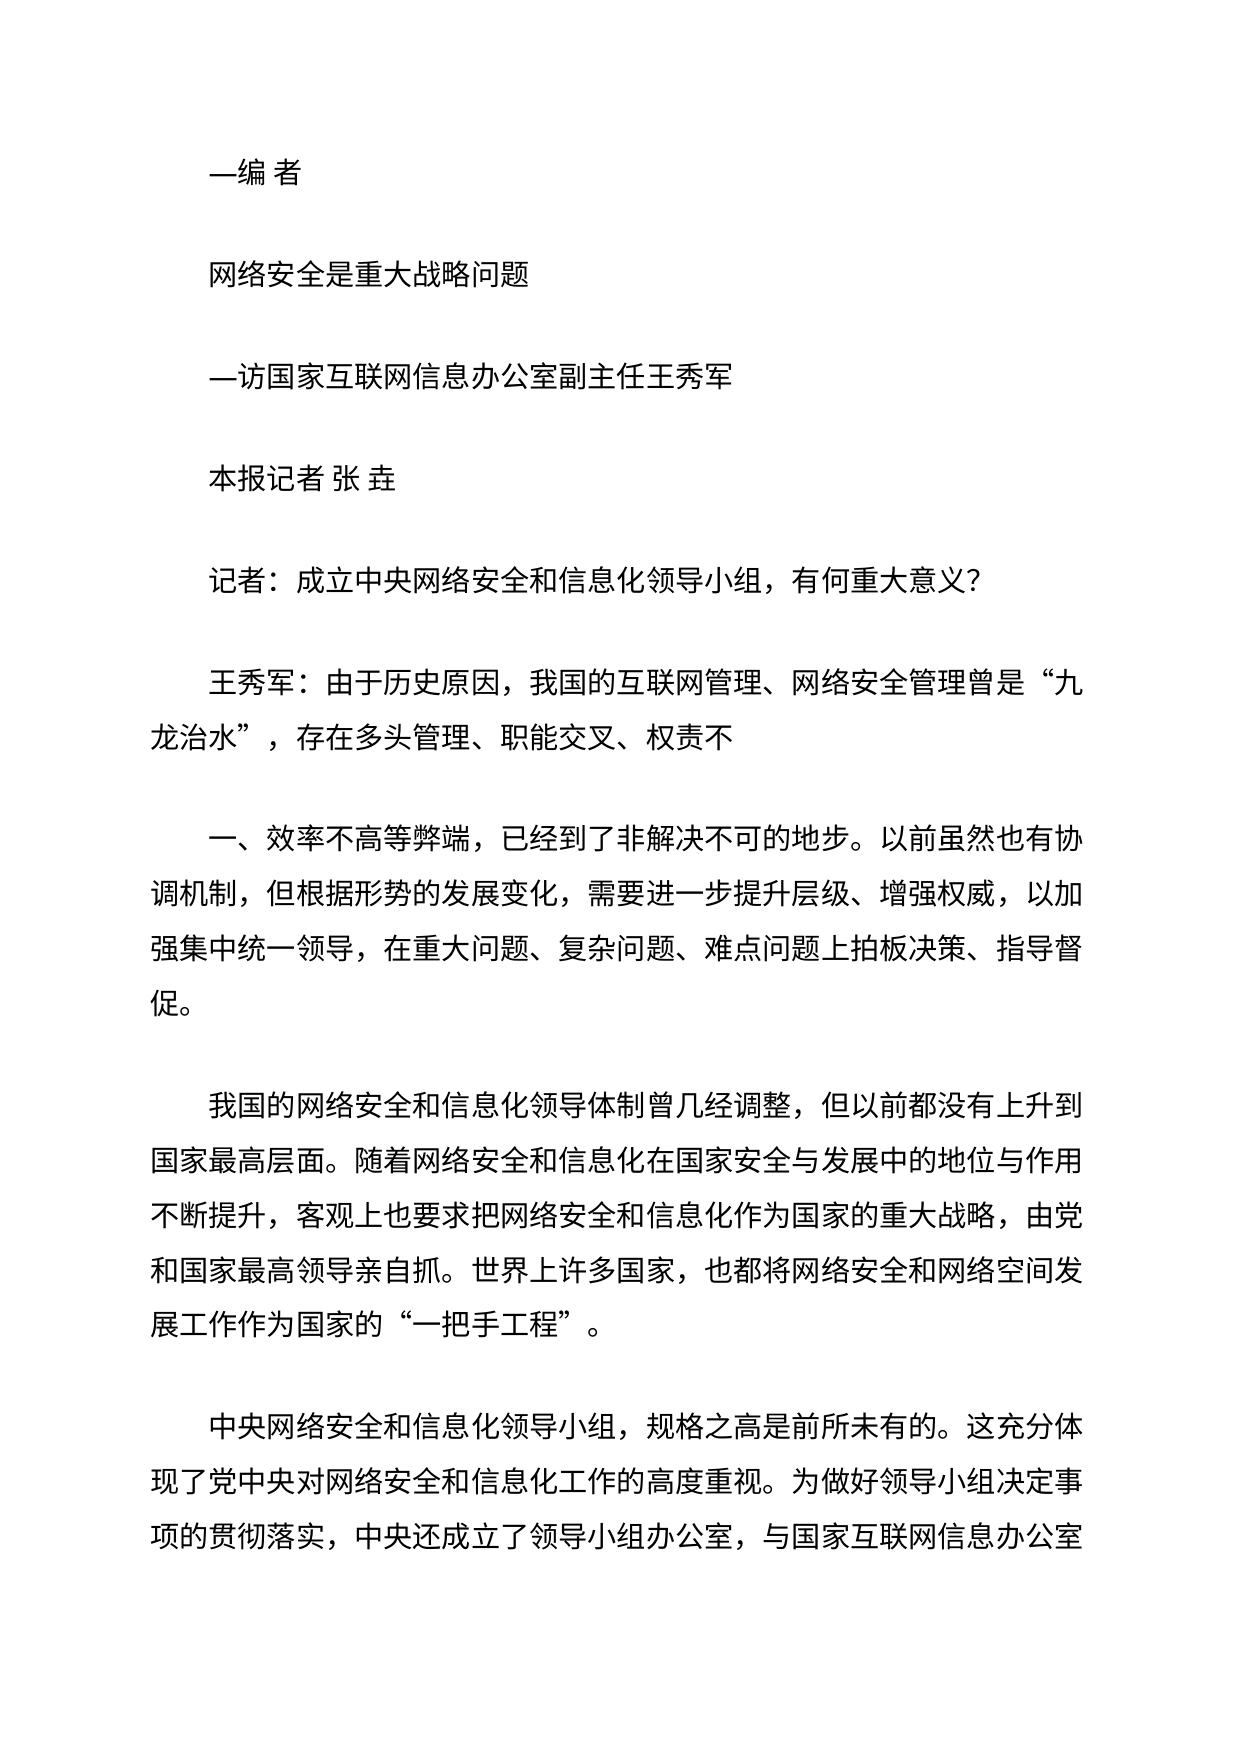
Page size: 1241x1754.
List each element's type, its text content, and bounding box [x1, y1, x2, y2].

text —编 者 [150, 150, 1090, 192]
text 本报记者 张 垚 [150, 456, 1090, 498]
text 记者：成立中央网络安全和信息化领导小组，有何重大意义？ [150, 557, 1090, 600]
text 网络安全是重大战略问题 [150, 252, 1090, 294]
text —访国家互联网信息办公室副主任王秀军 [150, 354, 1090, 396]
text 一、效率不高等弊端，已经到了非解决不可的地步。以前虽然也有协调机制，但根据形势的发展变化，需要进一步提升层级、增强权威，以加强集中统一领导，在重大问题、复杂问题、难点问题上拍板决策、指导督促。 [150, 816, 1090, 1023]
text 我国的网络安全和信息化领导体制曾几经调整，但以前都没有上升到国家最高层面。随着网络安全和信息化在国家安全与发展中的地位与作用不断提升，客观上也要求把网络安全和信息化作为国家的重大战略，由党和国家最高领导亲自抓。世界上许多国家，也都将网络安全和网络空间发展工作作为国家的“一把手工程”。 [150, 1082, 1090, 1344]
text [150, 1404, 1090, 1556]
text 王秀军：由于历史原因，我国的互联网管理、网络安全管理曾是“九龙治水”，存在多头管理、职能交叉、权责不 [150, 659, 1090, 756]
